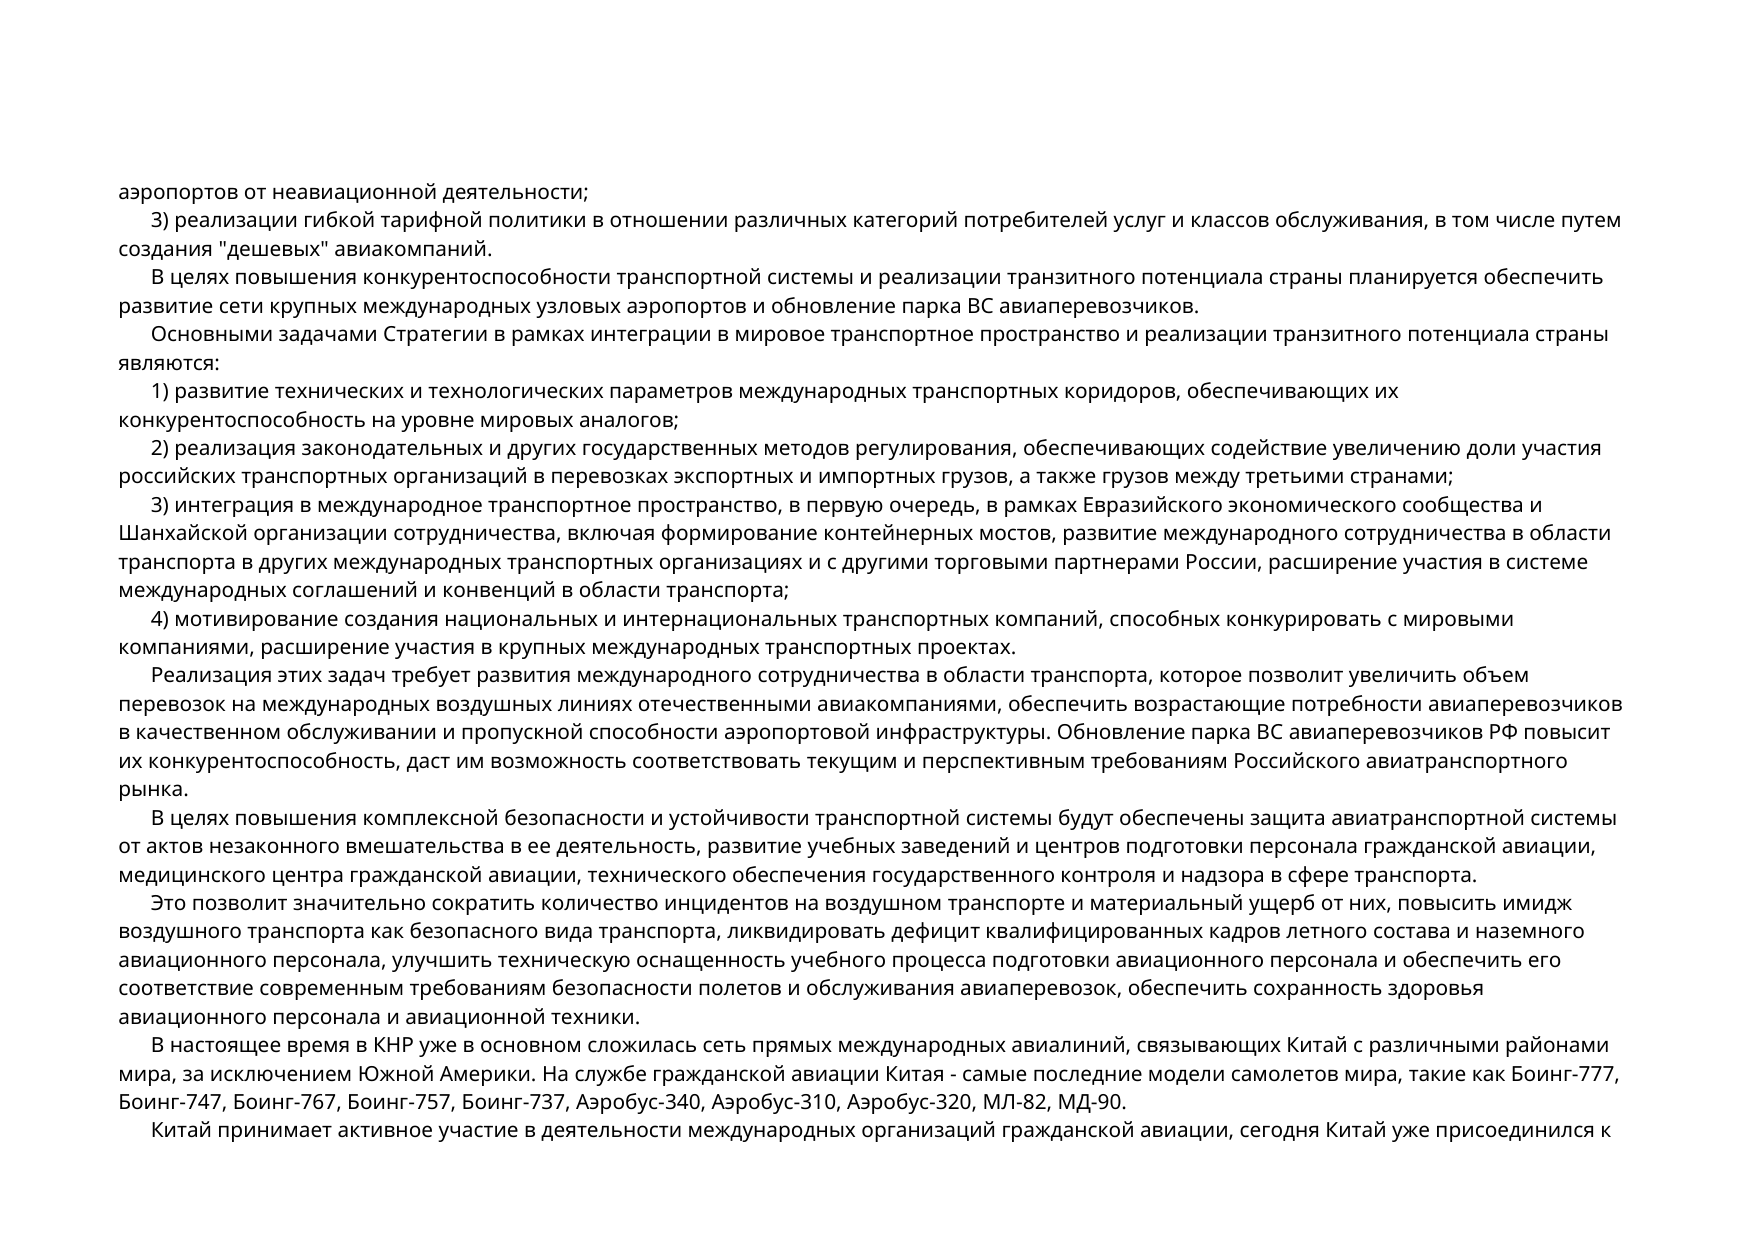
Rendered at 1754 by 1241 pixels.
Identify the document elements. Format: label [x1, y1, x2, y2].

text [118, 177, 1636, 1144]
